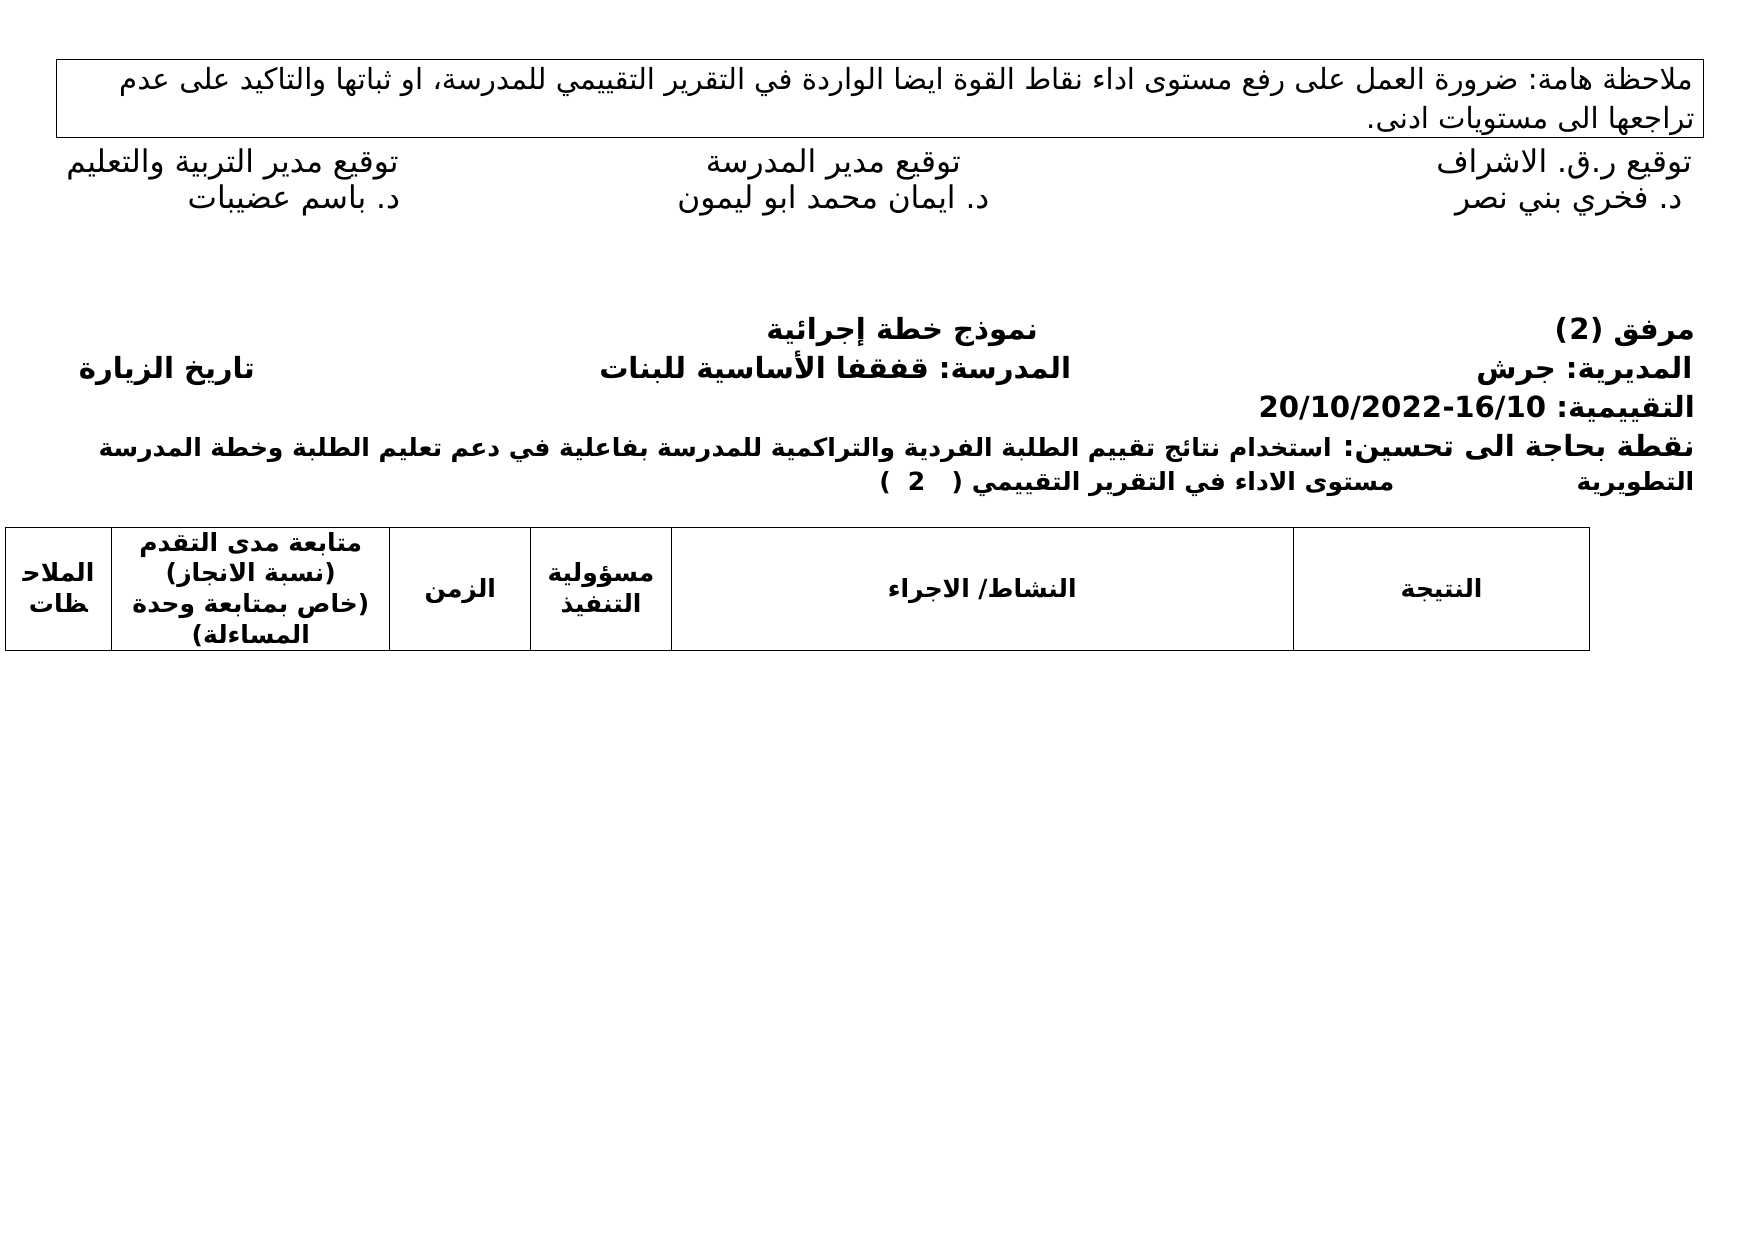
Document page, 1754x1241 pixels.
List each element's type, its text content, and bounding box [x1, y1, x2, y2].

table_header الملاحظات [6, 528, 111, 650]
text مرفق (2) نموذج خطة إجرائية [59, 312, 1695, 346]
table_header متابعة مدى التقدم (نسبة الانجاز) (خاص بمتابعة وحدة المساءلة) [112, 528, 389, 650]
table_header الزمن [390, 528, 530, 650]
table_header النتيجة [1294, 528, 1589, 650]
text نقطة بحاجة الى تحسين: استخدام نتائج تقييم الطلبة الفردية والتراكمية للمدرسة بفاعلية في دعم تعليم الطلبة وخطة المدرسة التطويرية مستوى الاداء في التقرير التقييمي ( 2 ) [59, 429, 1695, 497]
text المديرية: جرش المدرسة: قفقفا الأساسية للبنات تاريخ الزيارة التقييمية: 16/10-20/10/2022 [59, 351, 1695, 424]
text توقيع ر.ق. الاشراف توقيع مدير المدرسة توقيع مدير التربية والتعليم [59, 143, 1695, 179]
table_header مسؤولية التنفيذ [531, 528, 671, 650]
text د. فخري بني نصر د. ايمان محمد ابو ليمون د. باسم عضيبات [59, 179, 1695, 216]
text ملاحظة هامة: ضرورة العمل على رفع مستوى اداء نقاط القوة ايضا الواردة في التقرير التقييمي للمدرسة، او ثباتها والتاكيد على عدم تراجعها الى مستويات ادنى. [57, 60, 1703, 137]
table_header النشاط/ الاجراء [672, 528, 1293, 650]
